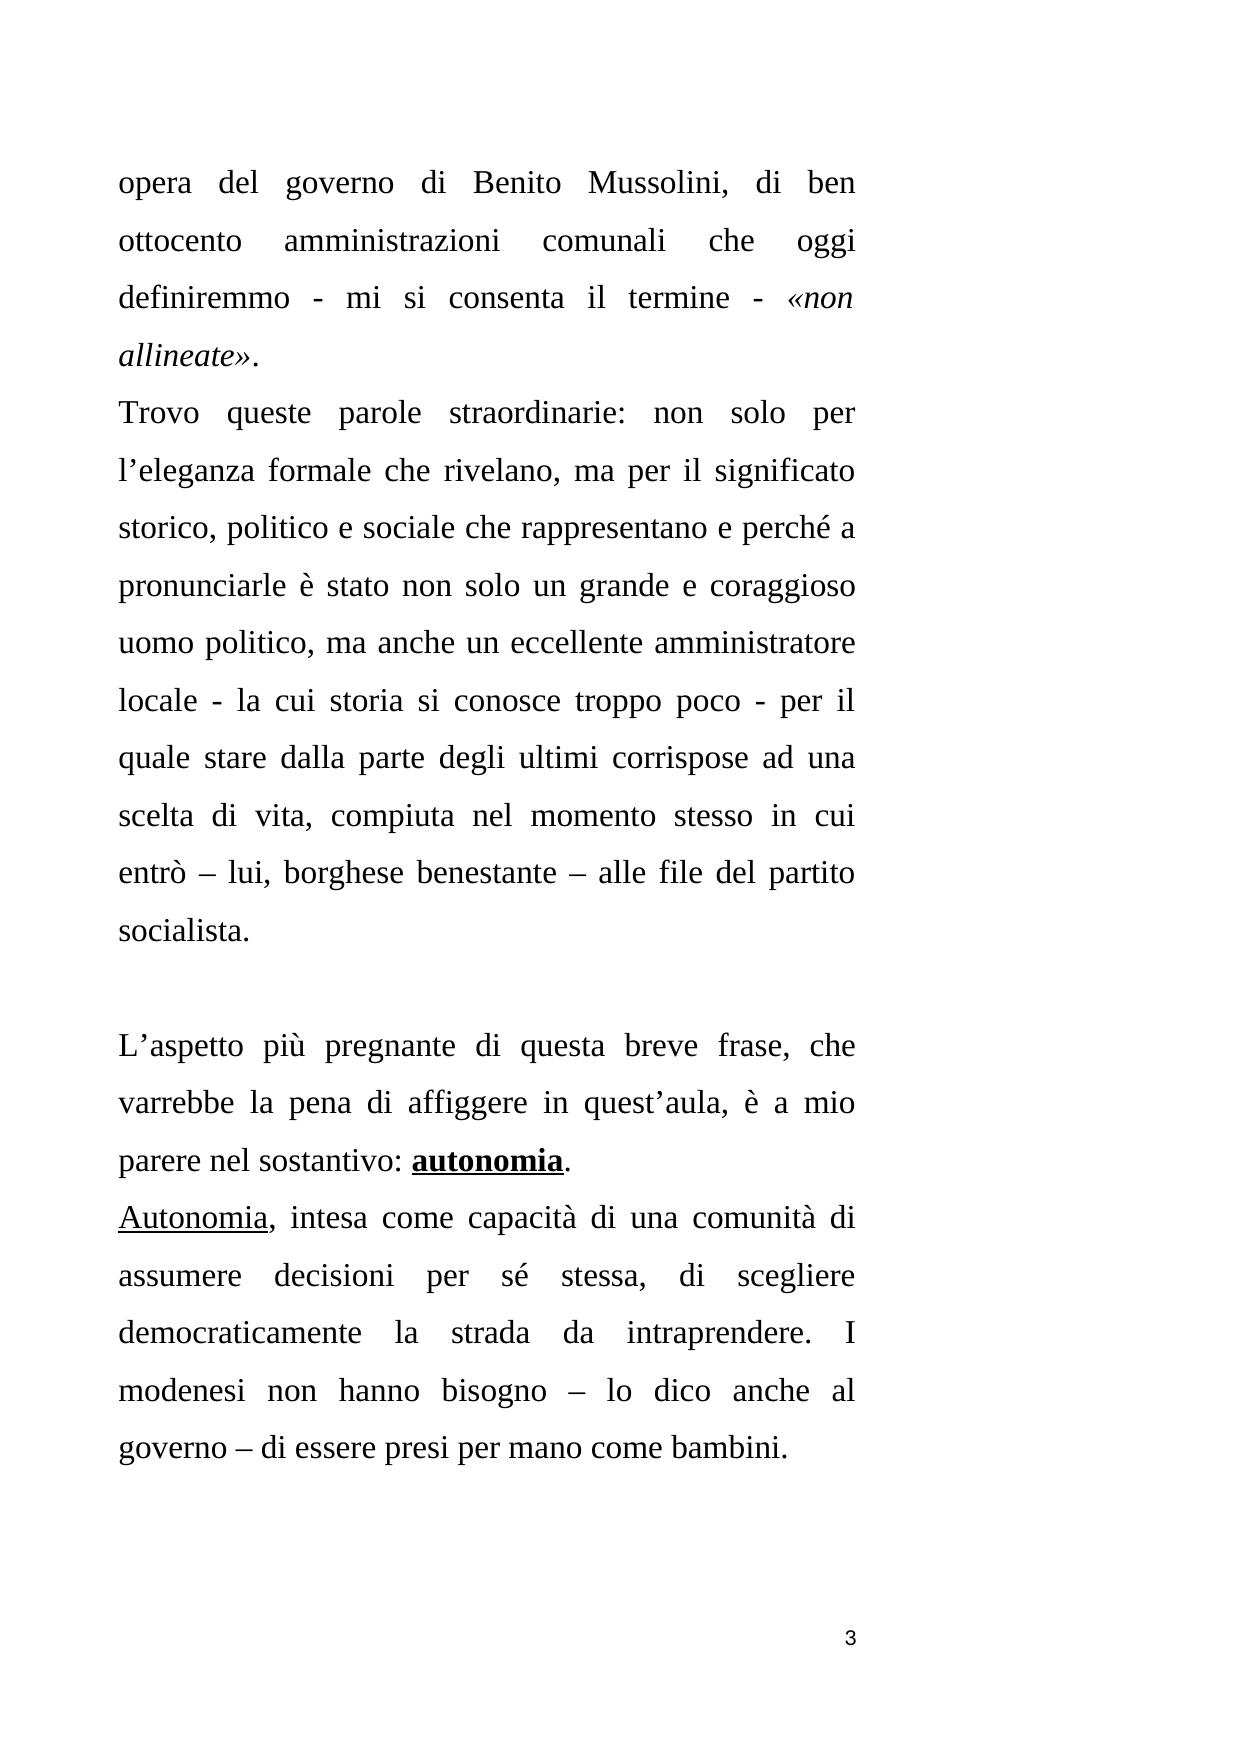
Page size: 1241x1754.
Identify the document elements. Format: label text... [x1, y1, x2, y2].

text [118, 162, 856, 373]
text Trovo queste parole straordinarie: non solo per l’eleganza formale che rivelano, ma per il significato storico, politico e sociale che rappresentano e perché a pronunciarle è stato non solo un grande e coraggioso uomo politico, ma anche un eccellente amministratore locale - la cui storia si conosce troppo poco - per il quale stare dalla parte degli ultimi corrispose ad una scelta di vita, compiuta nel momento stesso in cui entrò – lui, borghese benestante – alle file del partito socialista. [118, 392, 856, 948]
text L’aspetto più pregnante di questa breve frase, che varrebbe la pena di affiggere in quest’aula, è a mio parere nel sostantivo: autonomia. [118, 1025, 856, 1178]
text Autonomia, intesa come capacità di una comunità di assumere decisioni per sé stessa, di scegliere democraticamente la strada da intraprendere. I modenesi non hanno bisogno – lo dico anche al governo – di essere presi per mano come bambini. [118, 1197, 856, 1466]
